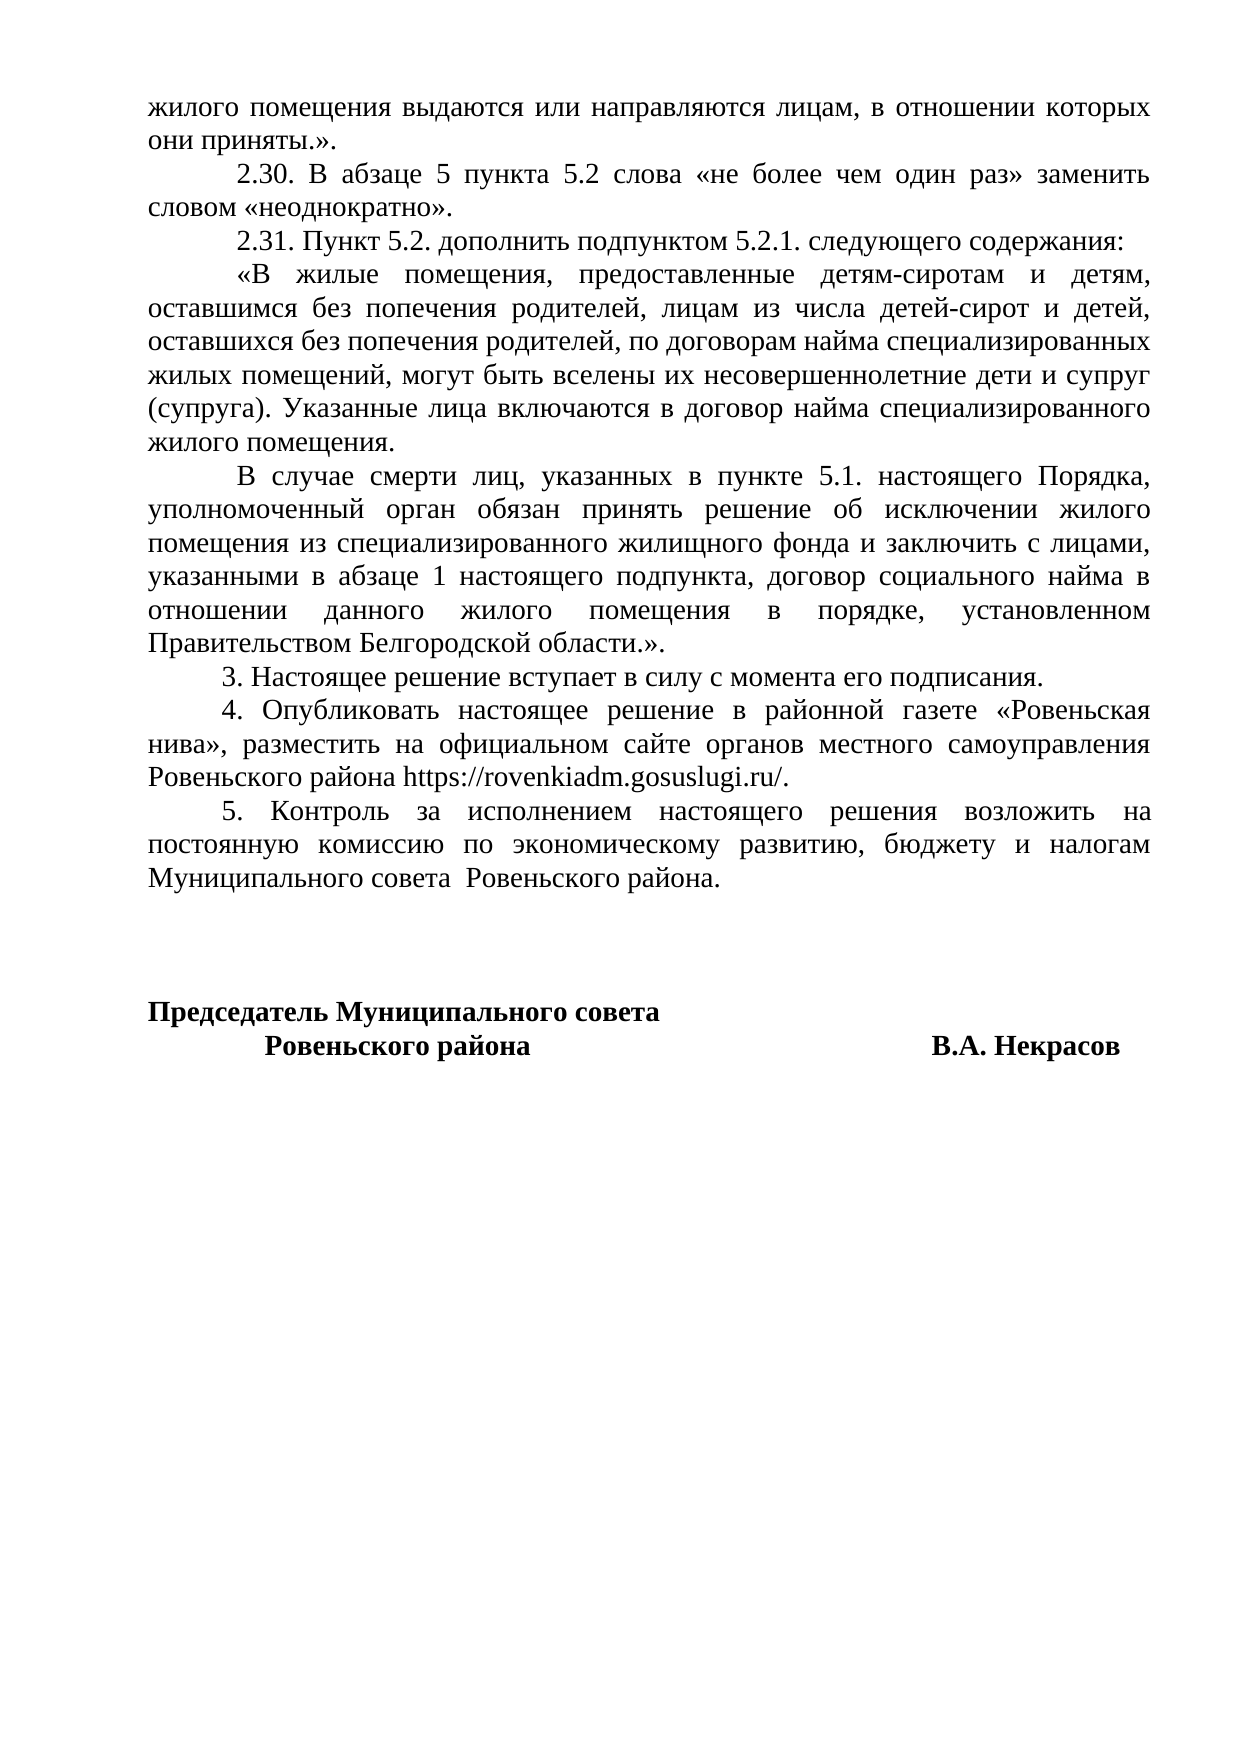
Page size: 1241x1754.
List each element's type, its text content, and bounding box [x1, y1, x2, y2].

list 4. Опубликовать настоящее решение в районной газете «Ровеньская нива», разместить на официальном сайте органов местного самоуправления Ровеньского района https://rovenkiadm.gosuslugi.ru/. [148, 692, 1152, 793]
text 2.30. В абзаце 5 пункта 5.2 слова «не более чем один раз» заменить словом «неоднократно». [148, 156, 1152, 223]
list 5. Контроль за исполнением настоящего решения возложить на постоянную комиссию по экономическому развитию, бюджету и налогам Муниципального совета Ровеньского района. [148, 793, 1152, 894]
text В случае смерти лиц, указанных в пункте 5.1. настоящего Порядка, уполномоченный орган обязан принять решение об исключении жилого помещения из специализированного жилищного фонда и заключить с лицами, указанными в абзаце 1 настоящего подпункта, договор социального найма в отношении данного жилого помещения в порядке, установленном Правительством Белгородской области.». [148, 458, 1152, 659]
text Председатель Муниципального совета [148, 994, 1152, 1028]
text Ровеньского района В.А. Некрасов [148, 1028, 1152, 1061]
list 3. Настоящее решение вступает в силу с момента его подписания. [148, 659, 1152, 692]
text 2.31. Пункт 5.2. дополнить подпунктом 5.2.1. следующего содержания: [148, 223, 1152, 256]
text «В жилые помещения, предоставленные детям-сиротам и детям, оставшимся без попечения родителей, лицам из числа детей-сирот и детей, оставшихся без попечения родителей, по договорам найма специализированных жилых помещений, могут быть вселены их несовершеннолетние дети и супруг (супруга). Указанные лица включаются в договор найма специализированного жилого помещения. [148, 256, 1152, 458]
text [148, 89, 1152, 156]
